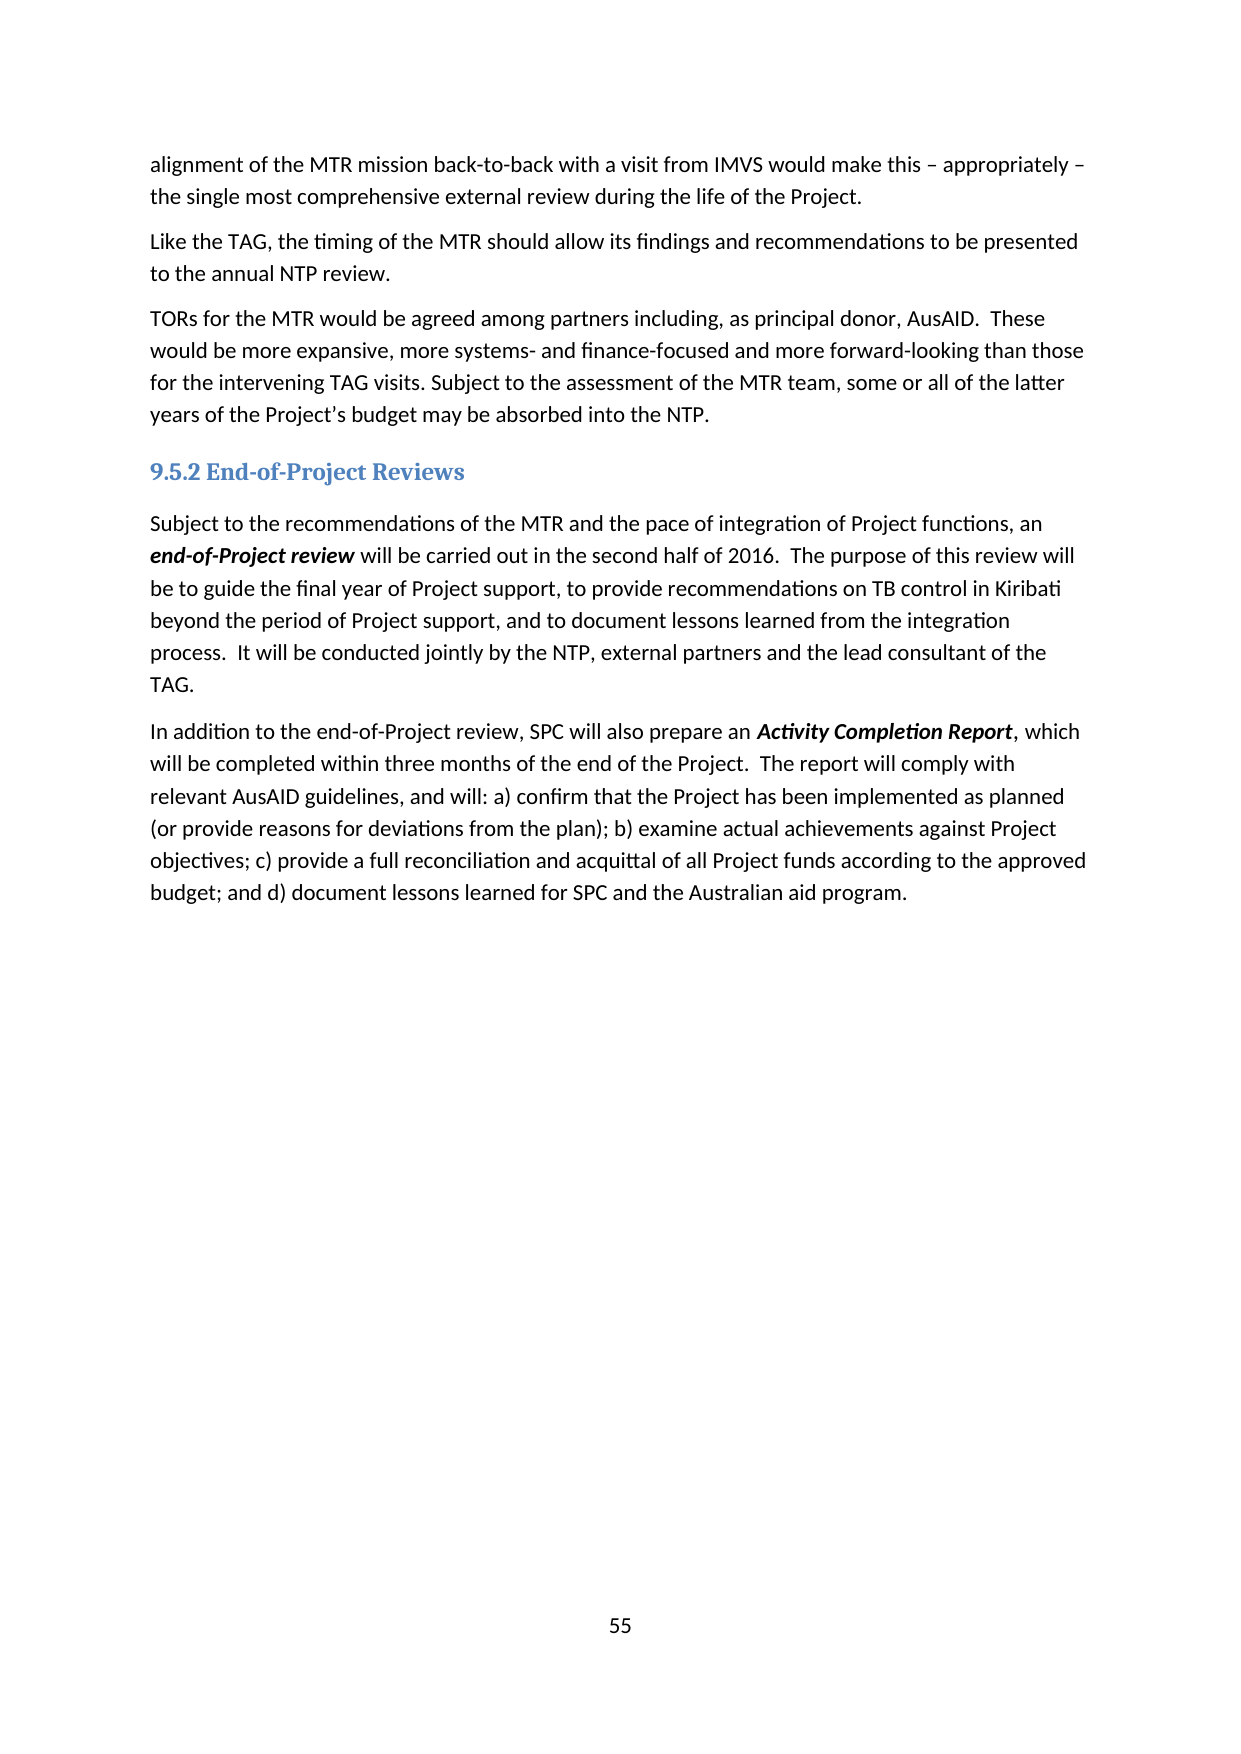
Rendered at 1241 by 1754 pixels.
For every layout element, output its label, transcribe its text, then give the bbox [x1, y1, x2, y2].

text Subject to the recommendations of the MTR and the pace of integration of Project functions, an end-of-Project review will be carried out in the second half of 2016. The purpose of this review will be to guide the final year of Project support, to provide recommendations on TB control in Kiribati beyond the period of Project support, and to document lessons learned from the integration process. It will be conducted jointly by the NTP, external partners and the lead consultant of the TAG. [150, 509, 1090, 698]
text TORs for the MTR would be agreed among partners including, as principal donor, AusAID. These would be more expansive, more systems- and finance-focused and more forward-looking than those for the intervening TAG visits. Subject to the assessment of the MTR team, some or all of the latter years of the Project’s budget may be absorbed into the NTP. [150, 304, 1090, 428]
subtitle 9.5.2 End-of-Project Reviews [150, 457, 1090, 486]
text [150, 150, 1090, 210]
text In addition to the end-of-Project review, SPC will also prepare an Activity Completion Report, which will be completed within three months of the end of the Project. The report will comply with relevant AusAID guidelines, and will: a) confirm that the Project has been implemented as planned (or provide reasons for deviations from the plan); b) examine actual achievements against Project objectives; c) provide a full reconciliation and acquittal of all Project funds according to the approved budget; and d) document lessons learned for SPC and the Australian aid program. [150, 715, 1090, 906]
text Like the TAG, the timing of the MTR should allow its findings and recommendations to be presented to the annual NTP review. [150, 227, 1090, 287]
